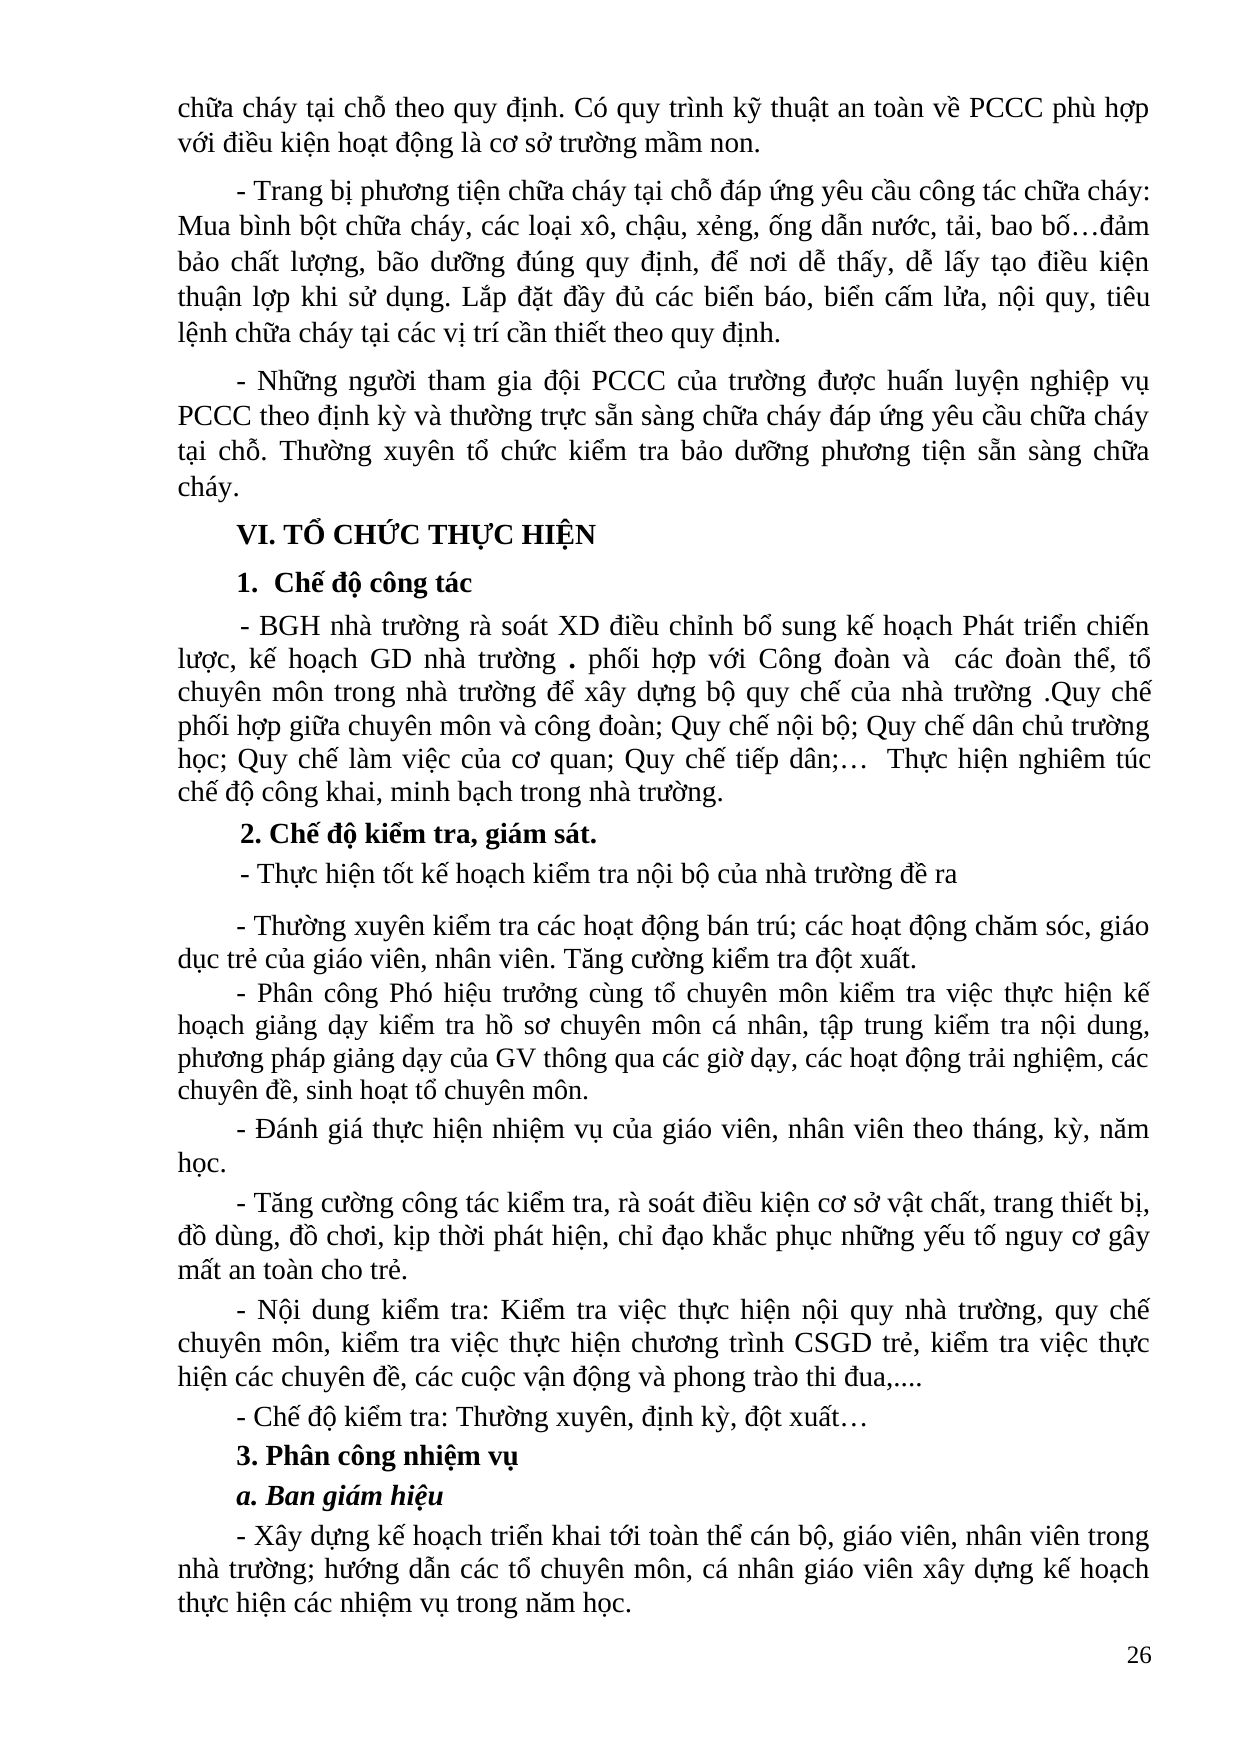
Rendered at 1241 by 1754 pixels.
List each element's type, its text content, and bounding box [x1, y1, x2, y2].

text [177, 89, 1152, 159]
text a. Ban giám hiệu [176, 1478, 1153, 1512]
text - Thực hiện tốt kế hoạch kiểm tra nội bộ của nhà trường đề ra [176, 855, 1153, 908]
text VI. TỔ CHỨC THỰC HIỆN [176, 516, 1153, 551]
text - Xây dựng kế hoạch triển khai tới toàn thể cán bộ, giáo viên, nhân viên trong nhà trường; hướng dẫn các tổ chuyên môn, cá nhân giáo viên xây dựng kế hoạch thực hiện các nhiệm vụ trong năm học. [176, 1518, 1153, 1619]
text - BGH nhà trường rà soát XD điều chỉnh bổ sung kế hoạch Phát triển chiến lược, kế hoạch GD nhà trường . phối hợp với Công đoàn và các đoàn thể, tổ chuyên môn trong nhà trường để xây dựng bộ quy chế của nhà trường .Quy chế phối hợp giữa chuyên môn và công đoàn; Quy chế nội bộ; Quy chế dân chủ trường học; Quy chế làm việc của cơ quan; Quy chế tiếp dân;… Thực hiện nghiêm túc chế độ công khai, minh bạch trong nhà trường. [176, 607, 1153, 808]
text 2. Chế độ kiểm tra, giám sát. [176, 816, 1153, 850]
text - Thường xuyên kiểm tra các hoạt động bán trú; các hoạt động chăm sóc, giáo dục trẻ của giáo viên, nhân viên. Tăng cường kiểm tra đột xuất. [177, 908, 1152, 975]
text - Phân công Phó hiệu trưởng cùng tổ chuyên môn kiểm tra việc thực hiện kế hoạch giảng dạy kiểm tra hồ sơ chuyên môn cá nhân, tập trung kiểm tra nội dung, phương pháp giảng dạy của GV thông qua các giờ dạy, các hoạt động trải nghiệm, các chuyên đề, sinh hoạt tổ chuyên môn. [177, 975, 1152, 1105]
text - Nội dung kiểm tra: Kiểm tra việc thực hiện nội quy nhà trường, quy chế chuyên môn, kiểm tra việc thực hiện chương trình CSGD trẻ, kiểm tra việc thực hiện các chuyên đề, các cuộc vận động và phong trào thi đua,.... [176, 1292, 1153, 1392]
text - Đánh giá thực hiện nhiệm vụ của giáo viên, nhân viên theo tháng, kỳ, năm học. [176, 1112, 1153, 1179]
list Chế độ công tác [235, 564, 1153, 599]
text - Chế độ kiểm tra: Thường xuyên, định kỳ, đột xuất… [176, 1399, 1153, 1432]
text - Trang bị phương tiện chữa cháy tại chỗ đáp ứng yêu cầu công tác chữa cháy: Mua bình bột chữa cháy, các loại xô, chậu, xẻng, ống dẫn nước, tải, bao bố…đảm bảo chất lượng, bão dưỡng đúng quy định, để nơi dễ thấy, dễ lấy tạo điều kiện thuận lợp khi sử dụng. Lắp đặt đầy đủ các biển báo, biển cấm lửa, nội quy, tiêu lệnh chữa cháy tại các vị trí cần thiết theo quy định. [176, 172, 1153, 349]
text - Những người tham gia đội PCCC của trường được huấn luyện nghiệp vụ PCCC theo định kỳ và thường trực sẵn sàng chữa cháy đáp ứng yêu cầu chữa cháy tại chỗ. Thường xuyên tổ chức kiểm tra bảo dưỡng phương tiện sẵn sàng chữa cháy. [176, 362, 1153, 503]
text 3. Phân công nhiệm vụ [176, 1438, 1153, 1472]
text - Tăng cường công tác kiểm tra, rà soát điều kiện cơ sở vật chất, trang thiết bị, đồ dùng, đồ chơi, kịp thời phát hiện, chỉ đạo khắc phục những yếu tố nguy cơ gây mất an toàn cho trẻ. [176, 1185, 1153, 1286]
